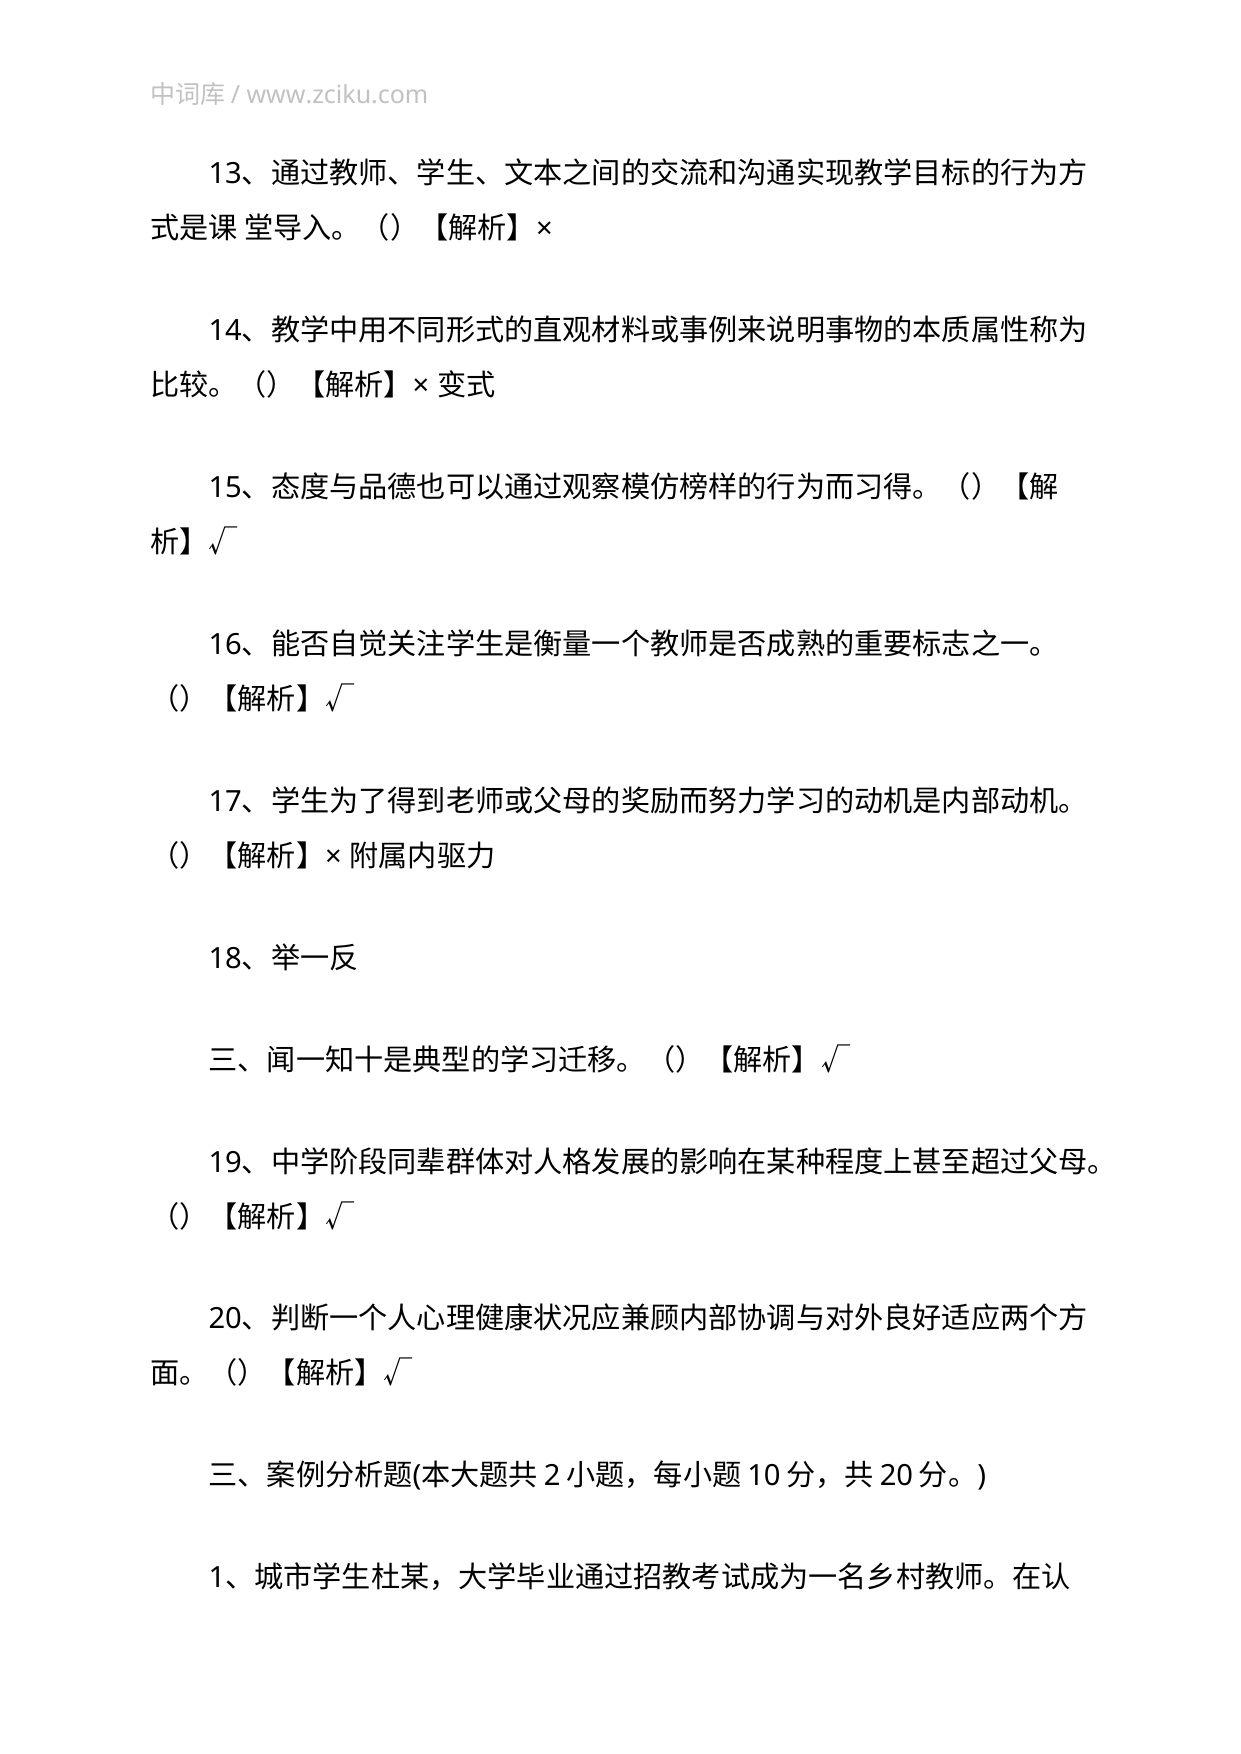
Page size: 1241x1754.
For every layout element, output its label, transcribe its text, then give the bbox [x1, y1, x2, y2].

text 16、能否自觉关注学生是衡量一个教师是否成熟的重要标志之一。（）【解析】√ [150, 621, 1090, 718]
text 三、案例分析题(本大题共2小题，每小题10分，共20分。) [150, 1452, 1090, 1494]
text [150, 1554, 1090, 1596]
text 13、通过教师、学生、文本之间的交流和沟通实现教学目标的行为方式是课 堂导入。（）【解析】× [150, 150, 1090, 247]
text 17、学生为了得到老师或父母的奖励而努力学习的动机是内部动机。（）【解析】× 附属内驱力 [150, 777, 1090, 875]
text 19、中学阶段同辈群体对人格发展的影响在某种程度上甚至超过父母。（）【解析】√ [150, 1138, 1090, 1236]
text 三、闻一知十是典型的学习迁移。（）【解析】√ [150, 1036, 1090, 1079]
text 18、举一反 [150, 934, 1090, 977]
text 14、教学中用不同形式的直观材料或事例来说明事物的本质属性称为比较。（）【解析】× 变式 [150, 307, 1090, 404]
text 20、判断一个人心理健康状况应兼顾内部协调与对外良好适应两个方面。（）【解析】√ [150, 1295, 1090, 1392]
text 15、态度与品德也可以通过观察模仿榜样的行为而习得。（）【解析】√ [150, 464, 1090, 561]
